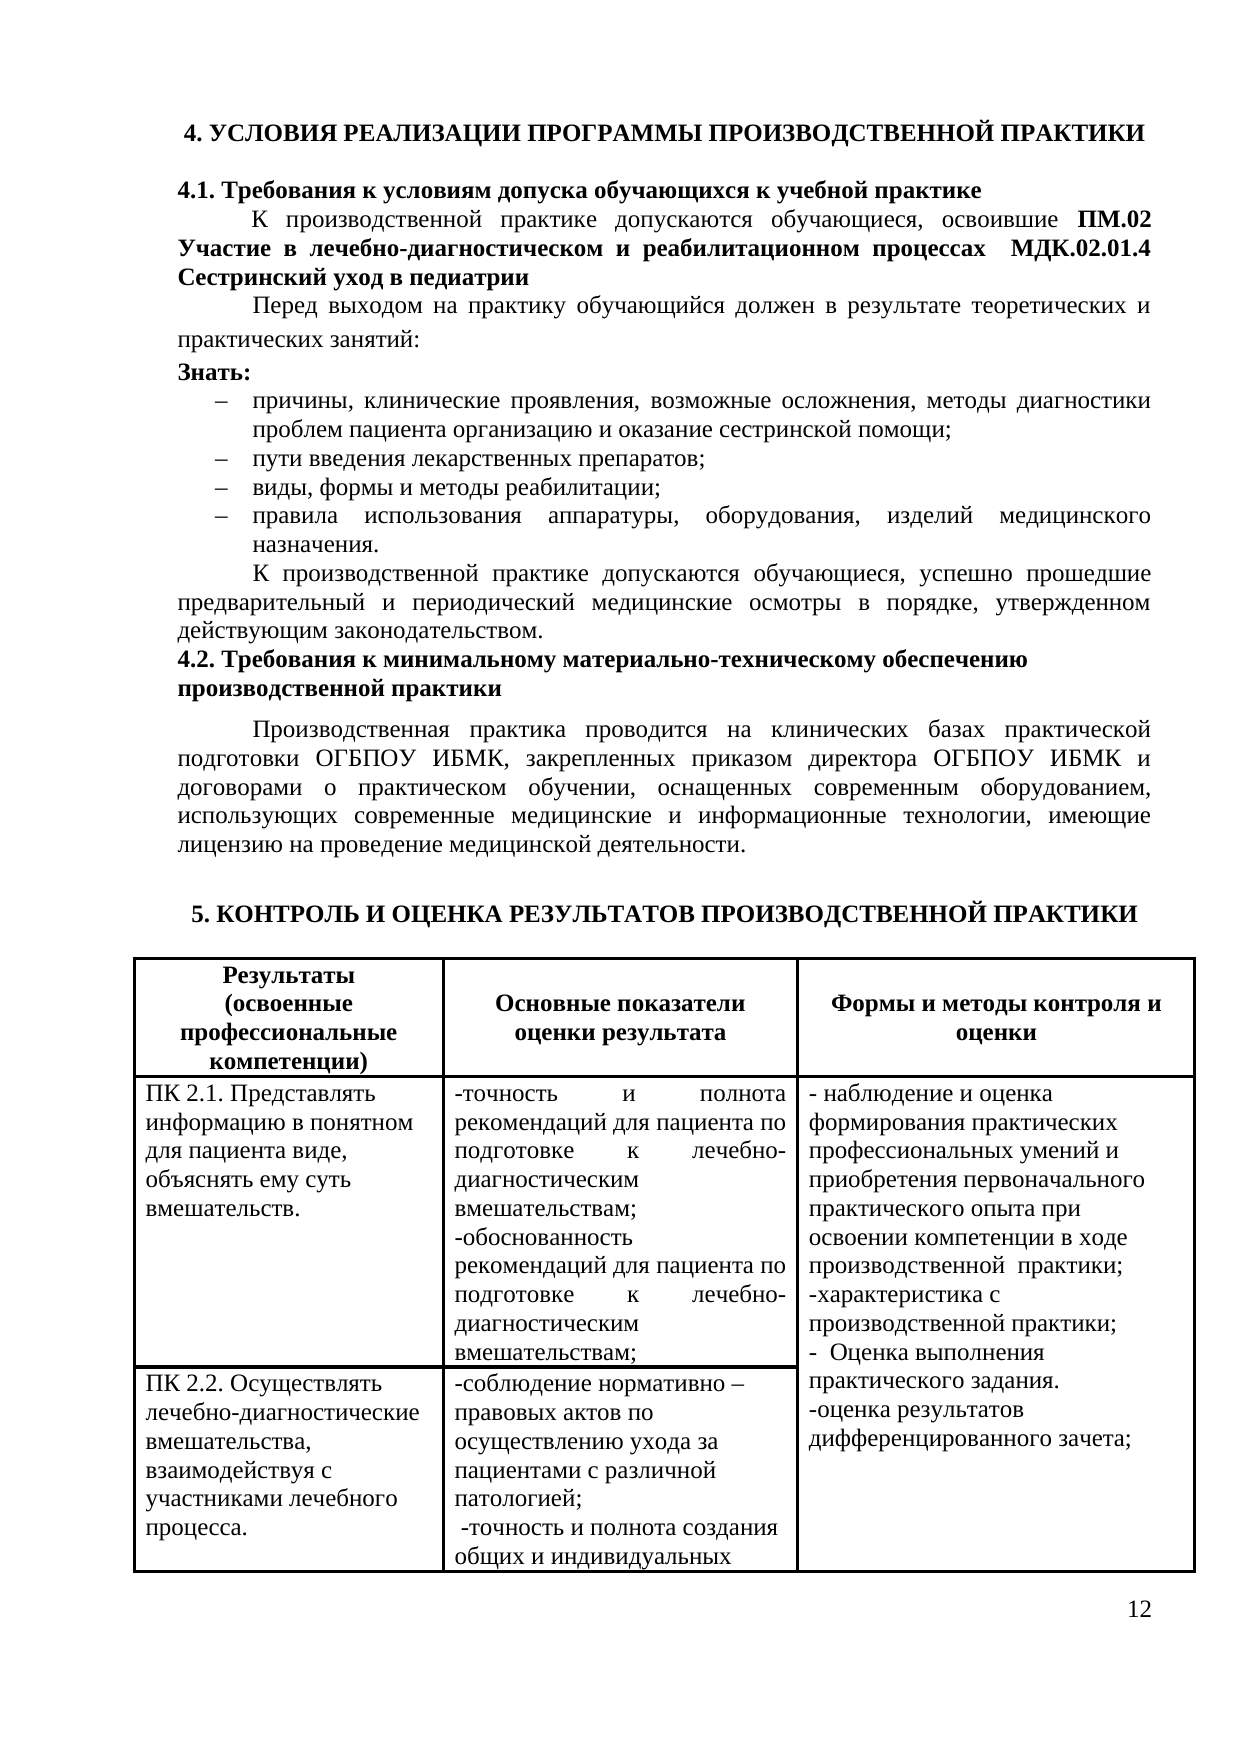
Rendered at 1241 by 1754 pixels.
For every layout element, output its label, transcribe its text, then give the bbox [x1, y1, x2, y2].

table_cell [445, 1369, 796, 1570]
table_header Результаты (освоенные профессиональные компетенции) [136, 960, 442, 1075]
text 4.2. Требования к минимальному материально-техническому обеспечению производственной практики [177, 644, 1152, 702]
text 4. условия реализации программы производственной практики [177, 118, 1152, 147]
list причины, клинические проявления, возможные осложнения, методы диагностики проблем пациента организацию и оказание сестринской помощи; [215, 385, 1152, 443]
text Знать: [177, 357, 1152, 385]
table_cell ПК 2.1. Представлять информацию в понятном для пациента виде, объяснять ему суть вмешательств. [136, 1078, 442, 1365]
table_header Формы и методы контроля и оценки [799, 960, 1193, 1075]
table_cell -точность и полнота рекомендаций для пациента по подготовке к лечебно- диагностическим вмешательствам; -обоснованность рекомендаций для пациента по подготовке к лечебно-диагностическим вмешательствам; [445, 1078, 796, 1365]
text К производственной практике допускаются обучающиеся, освоившие ПМ.02 Участие в лечебно-диагностическом и реабилитационном процессах МДК.02.01.4 Сестринский уход в педиатрии [177, 204, 1152, 291]
table_cell - наблюдение и оценка формирования практических профессиональных умений и приобретения первоначального практического опыта при освоении компетенции в ходе производственной практики; -характеристика с производственной практики; - Оценка выполнения практического задания. -оценка результатов дифференцированного зачета; [799, 1078, 1193, 1570]
text К производственной практике допускаются обучающиеся, успешно прошедшие предварительный и периодический медицинские осмотры в порядке, утвержденном действующим законодательством. [177, 558, 1152, 644]
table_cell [136, 1369, 442, 1570]
list правила использования аппаратуры, оборудования, изделий медицинского назначения. [215, 500, 1152, 558]
text 5. Контроль и оценка результатов производственной практики [177, 899, 1152, 928]
list виды, формы и методы реабилитации; [215, 472, 1152, 500]
list пути введения лекарственных препаратов; [215, 443, 1152, 472]
text 4.1. Требования к условиям допуска обучающихся к учебной практике [177, 176, 1152, 204]
text Перед выходом на практику обучающийся должен в результате теоретических и практических занятий: [177, 291, 1152, 352]
text Производственная практика проводится на клинических базах практической подготовки ОГБПОУ ИБМК, закрепленных приказом директора ОГБПОУ ИБМК и договорами о практическом обучении, оснащенных современным оборудованием, использующих современные медицинские и информационные технологии, имеющие лицензию на проведение медицинской деятельности. [177, 714, 1152, 858]
table_header Основные показатели оценки результата [445, 960, 796, 1075]
